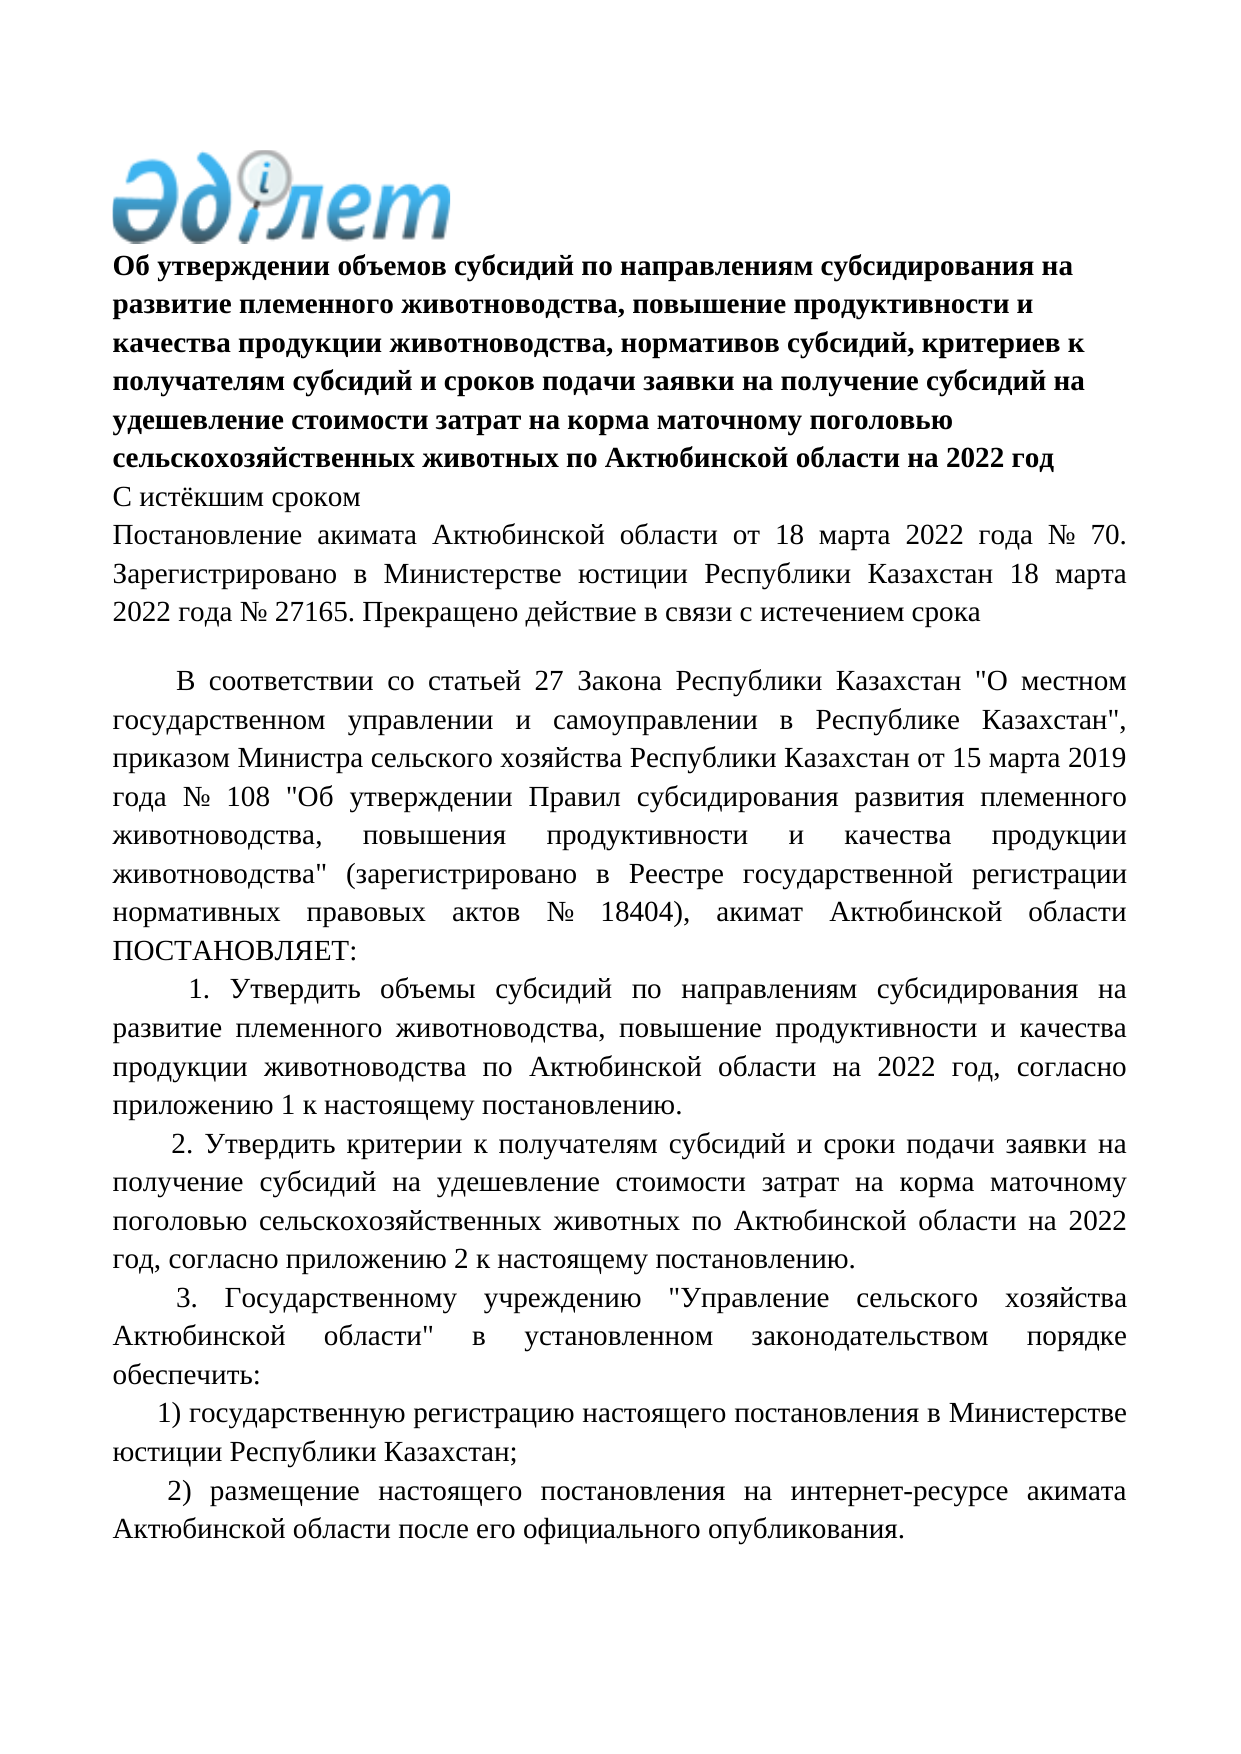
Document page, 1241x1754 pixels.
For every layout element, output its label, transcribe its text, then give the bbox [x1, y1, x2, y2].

text 1. Утвердить объемы субсидий по направлениям субсидирования на развитие племенного животноводства, повышение продуктивности и качества продукции животноводства по Актюбинской области на 2022 год, согласно приложению 1 к настоящему постановлению. [112, 972, 1128, 1121]
text 3. Государственному учреждению "Управление сельского хозяйства Актюбинской области" в установленном законодательством порядке обеспечить: [112, 1280, 1128, 1391]
text 2. Утвердить критерии к получателям субсидий и сроки подачи заявки на получение субсидий на удешевление стоимости затрат на корма маточному поголовью сельскохозяйственных животных по Актюбинской области на 2022 год, согласно приложению 2 к настоящему постановлению. [112, 1126, 1128, 1275]
text Постановление акимата Актюбинской области от 18 марта 2022 года № 70. Зарегистрировано в Министерстве юстиции Республики Казахстан 18 марта 2022 года № 27165. Прекращено действие в связи с истечением срока [112, 517, 1128, 628]
text В соответствии со статьей 27 Закона Республики Казахстан "О местном государственном управлении и самоуправлении в Республике Казахстан", приказом Министра сельского хозяйства Республики Казахстан от 15 марта 2019 года № 108 "Об утверждении Правил субсидирования развития племенного животноводства, повышения продуктивности и качества продукции животноводства" (зарегистрировано в Реестре государственной регистрации нормативных правовых актов № 18404), акимат Актюбинской области ПОСТАНОВЛЯЕТ: [112, 663, 1128, 967]
text С истёкшим сроком [112, 479, 1128, 512]
text Об утверждении объемов субсидий по направлениям субсидирования на развитие племенного животноводства, повышение продуктивности и качества продукции животноводства, нормативов субсидий, критериев к получателям субсидий и сроков подачи заявки на получение субсидий на удешевление стоимости затрат на корма маточному поголовью сельскохозяйственных животных по Актюбинской области на 2022 год [112, 248, 1128, 474]
text 1) государственную регистрацию настоящего постановления в Министерстве юстиции Республики Казахстан; [112, 1396, 1128, 1468]
text 2) размещение настоящего постановления на интернет-ресурсе акимата Актюбинской области после его официального опубликования. [112, 1473, 1128, 1545]
picture [112, 150, 451, 244]
